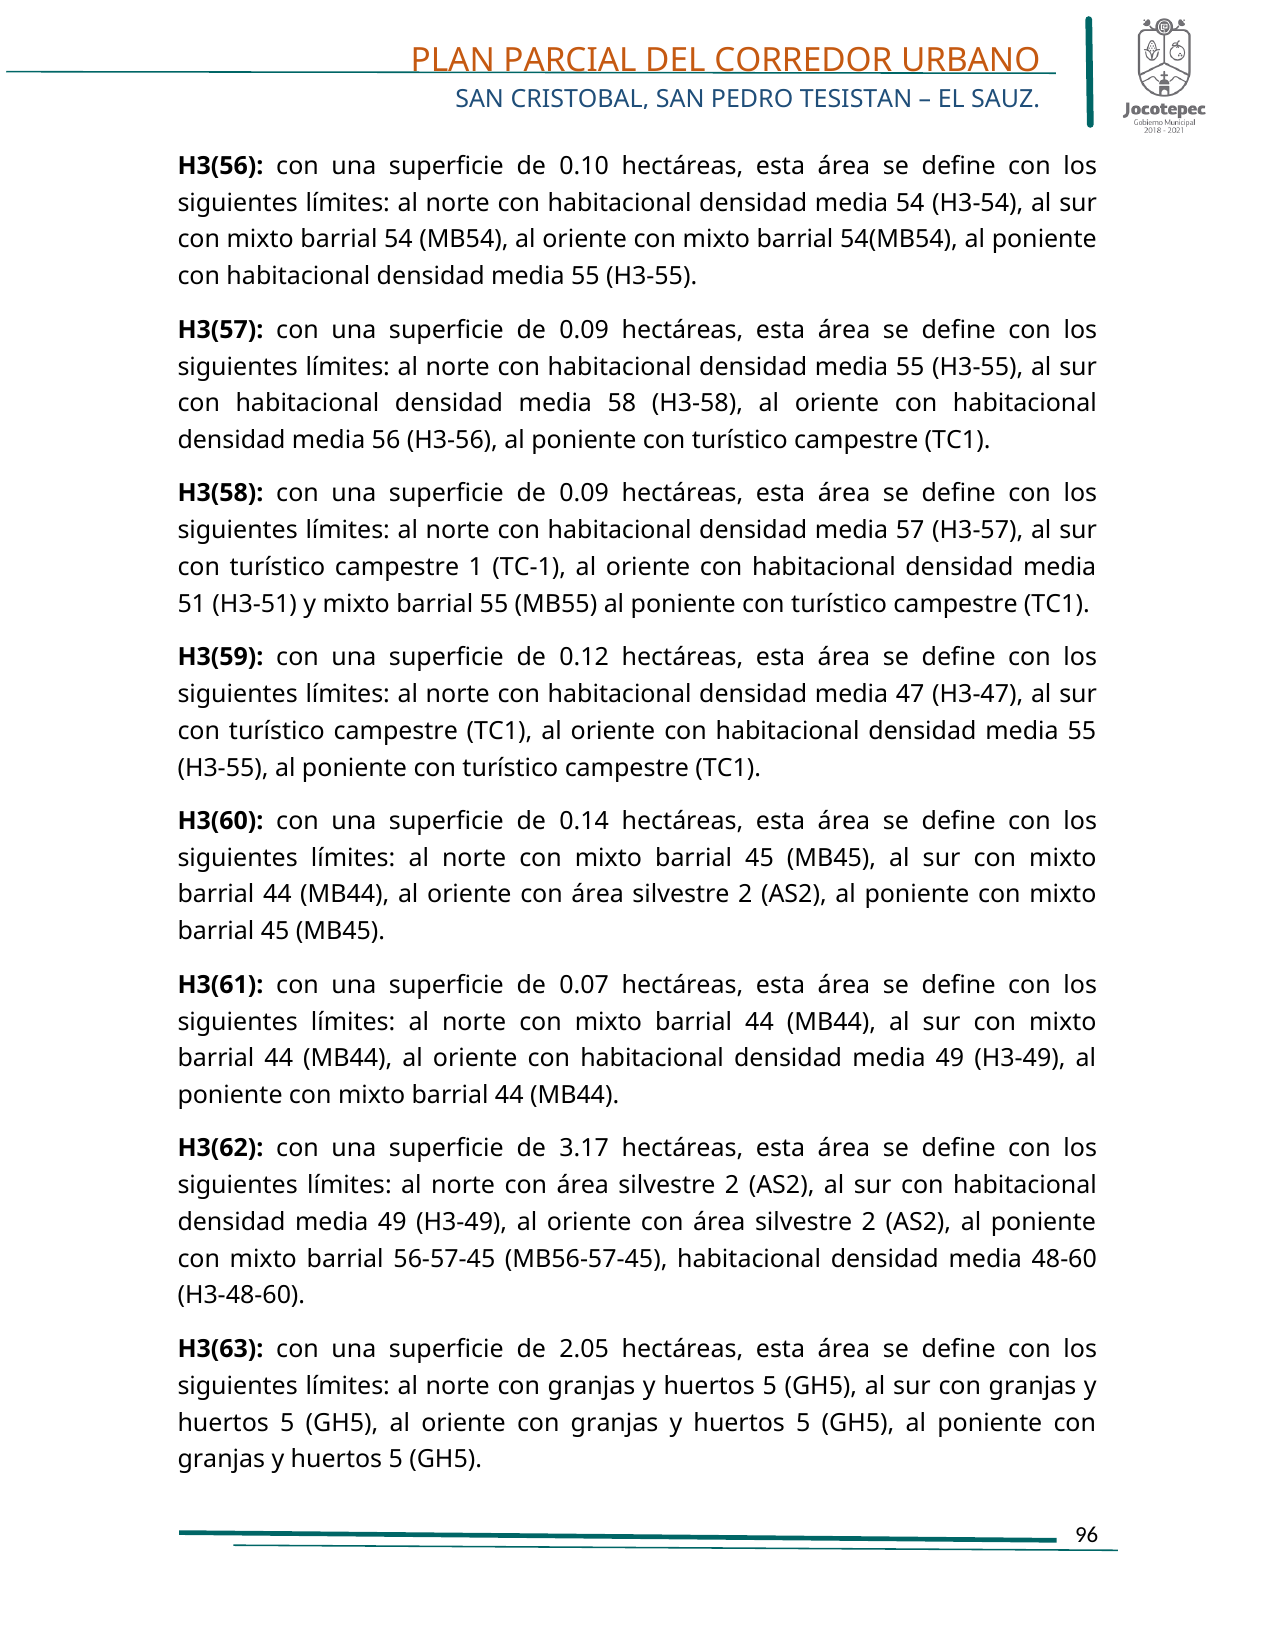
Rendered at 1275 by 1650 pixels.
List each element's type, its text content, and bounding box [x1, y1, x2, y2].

text H3(57): con una superficie de 0.09 hectáreas, esta área se define con los siguientes límites: al norte con habitacional densidad media 55 (H3-55), al sur con habitacional densidad media 58 (H3-58), al oriente con habitacional densidad media 56 (H3-56), al poniente con turístico campestre (TC1). [177, 311, 1098, 456]
text H3(61): con una superficie de 0.07 hectáreas, esta área se define con los siguientes límites: al norte con mixto barrial 44 (MB44), al sur con mixto barrial 44 (MB44), al oriente con habitacional densidad media 49 (H3-49), al poniente con mixto barrial 44 (MB44). [177, 966, 1098, 1111]
text H3(60): con una superficie de 0.14 hectáreas, esta área se define con los siguientes límites: al norte con mixto barrial 45 (MB45), al sur con mixto barrial 44 (MB44), al oriente con área silvestre 2 (AS2), al poniente con mixto barrial 45 (MB45). [177, 803, 1098, 947]
text H3(58): con una superficie de 0.09 hectáreas, esta área se define con los siguientes límites: al norte con habitacional densidad media 57 (H3-57), al sur con turístico campestre 1 (TC-1), al oriente con habitacional densidad media 51 (H3-51) y mixto barrial 55 (MB55) al poniente con turístico campestre (TC1). [177, 475, 1098, 619]
picture [1101, 13, 1227, 139]
text H3(62): con una superficie de 3.17 hectáreas, esta área se define con los siguientes límites: al norte con área silvestre 2 (AS2), al sur con habitacional densidad media 49 (H3-49), al oriente con área silvestre 2 (AS2), al poniente con mixto barrial 56-57-45 (MB56-57-45), habitacional densidad media 48-60 (H3-48-60). [177, 1130, 1098, 1311]
text H3(56): con una superficie de 0.10 hectáreas, esta área se define con los siguientes límites: al norte con habitacional densidad media 54 (H3-54), al sur con mixto barrial 54 (MB54), al oriente con mixto barrial 54(MB54), al poniente con habitacional densidad media 55 (H3-55). [177, 148, 1098, 292]
text H3(63): con una superficie de 2.05 hectáreas, esta área se define con los siguientes límites: al norte con granjas y huertos 5 (GH5), al sur con granjas y huertos 5 (GH5), al oriente con granjas y huertos 5 (GH5), al poniente con granjas y huertos 5 (GH5). [177, 1331, 1098, 1475]
text H3(59): con una superficie de 0.12 hectáreas, esta área se define con los siguientes límites: al norte con habitacional densidad media 47 (H3-47), al sur con turístico campestre (TC1), al oriente con habitacional densidad media 55 (H3-55), al poniente con turístico campestre (TC1). [177, 639, 1098, 783]
